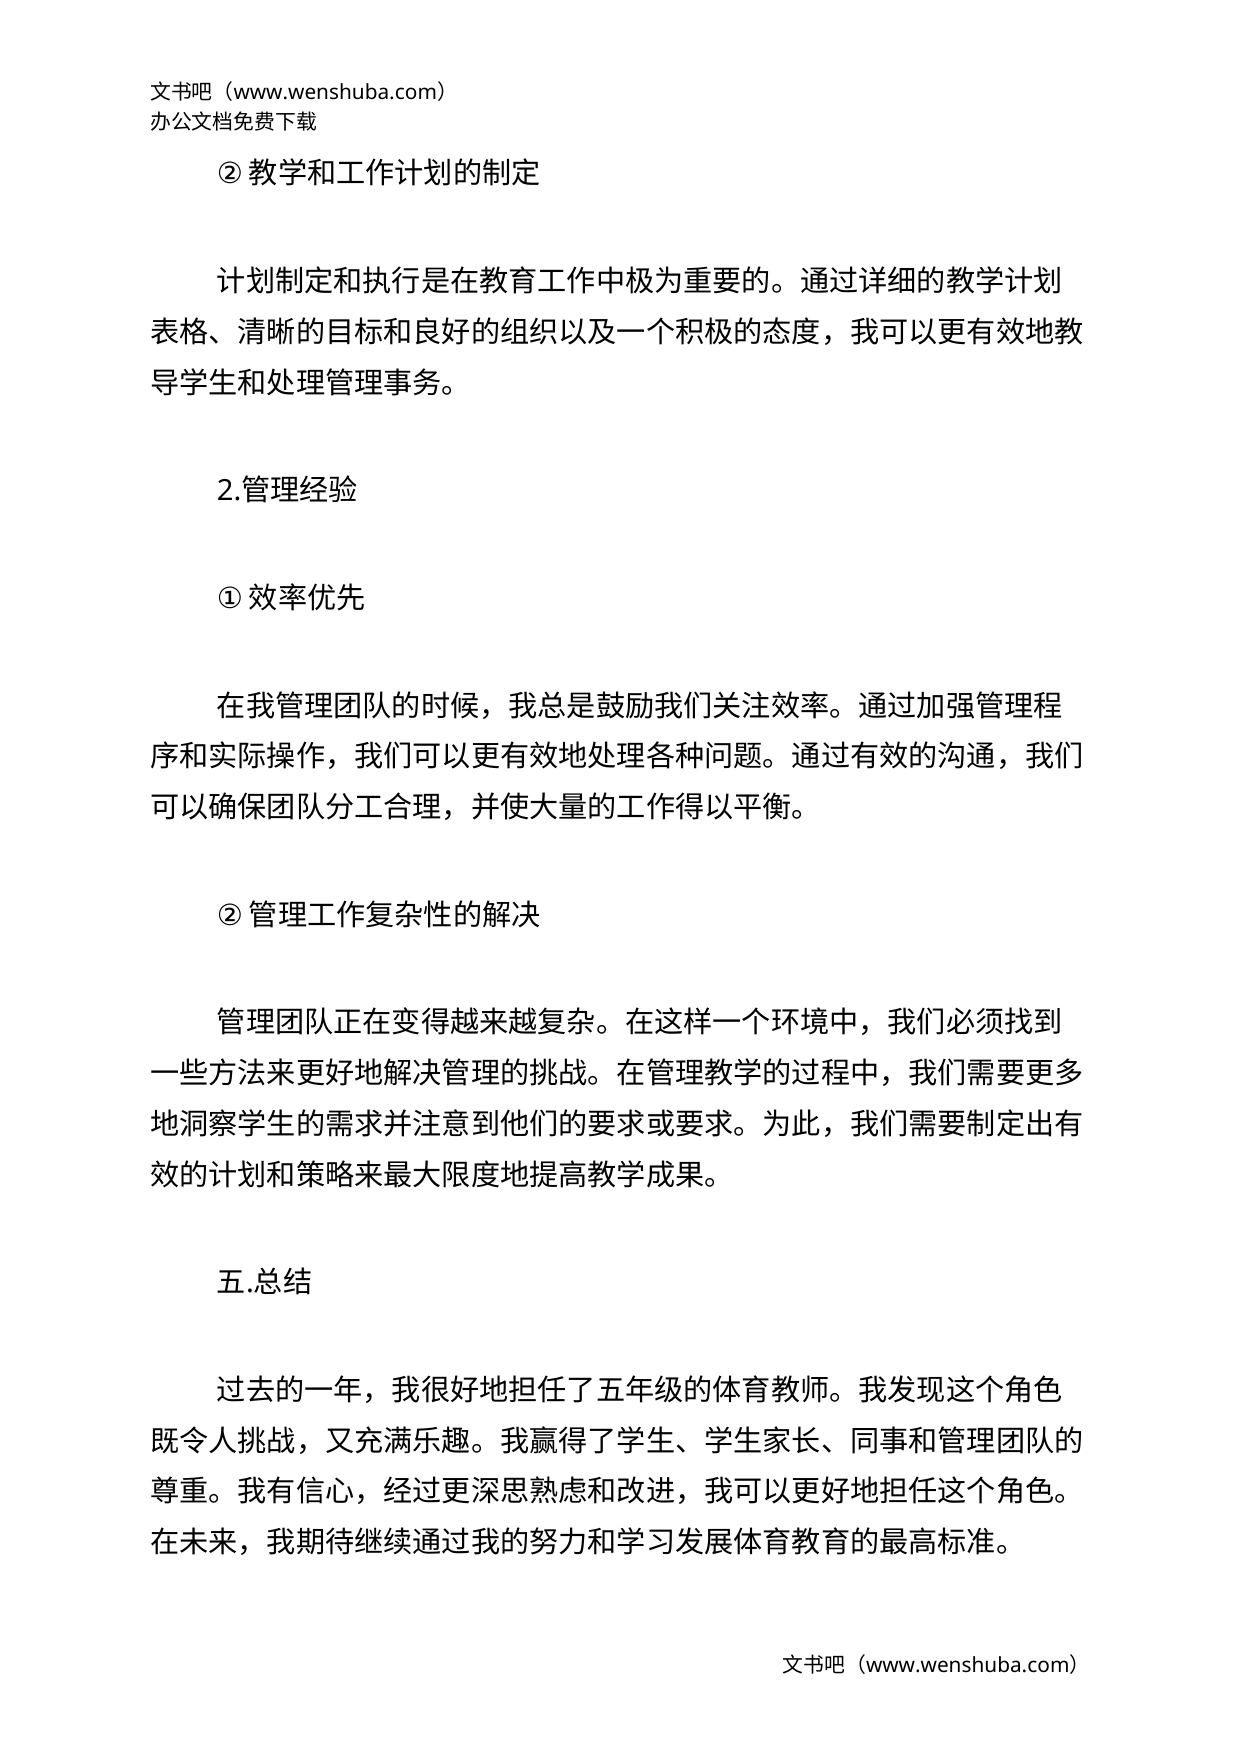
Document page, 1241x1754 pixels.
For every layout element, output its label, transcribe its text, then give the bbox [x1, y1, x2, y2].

text ②管理工作复杂性的解决 [150, 891, 1090, 934]
text ①效率优先 [150, 574, 1090, 617]
text 管理团队正在变得越来越复杂。在这样一个环境中，我们必须找到一些方法来更好地解决管理的挑战。在管理教学的过程中，我们需要更多地洞察学生的需求并注意到他们的要求或要求。为此，我们需要制定出有效的计划和策略来最大限度地提高教学成果。 [150, 999, 1090, 1193]
text 2.管理经验 [150, 467, 1090, 509]
text 在我管理团队的时候，我总是鼓励我们关注效率。通过加强管理程序和实际操作，我们可以更有效地处理各种问题。通过有效的沟通，我们可以确保团队分工合理，并使大量的工作得以平衡。 [150, 682, 1090, 826]
text 五.总结 [150, 1259, 1090, 1301]
text 过去的一年，我很好地担任了五年级的体育教师。我发现这个角色既令人挑战，又充满乐趣。我赢得了学生、学生家长、同事和管理团队的尊重。我有信心，经过更深思熟虑和改进，我可以更好地担任这个角色。在未来，我期待继续通过我的努力和学习发展体育教育的最高标准。 [150, 1366, 1090, 1561]
text ②教学和工作计划的制定 [150, 150, 1090, 192]
text 计划制定和执行是在教育工作中极为重要的。通过详细的教学计划表格、清晰的目标和良好的组织以及一个积极的态度，我可以更有效地教导学生和处理管理事务。 [150, 258, 1090, 401]
